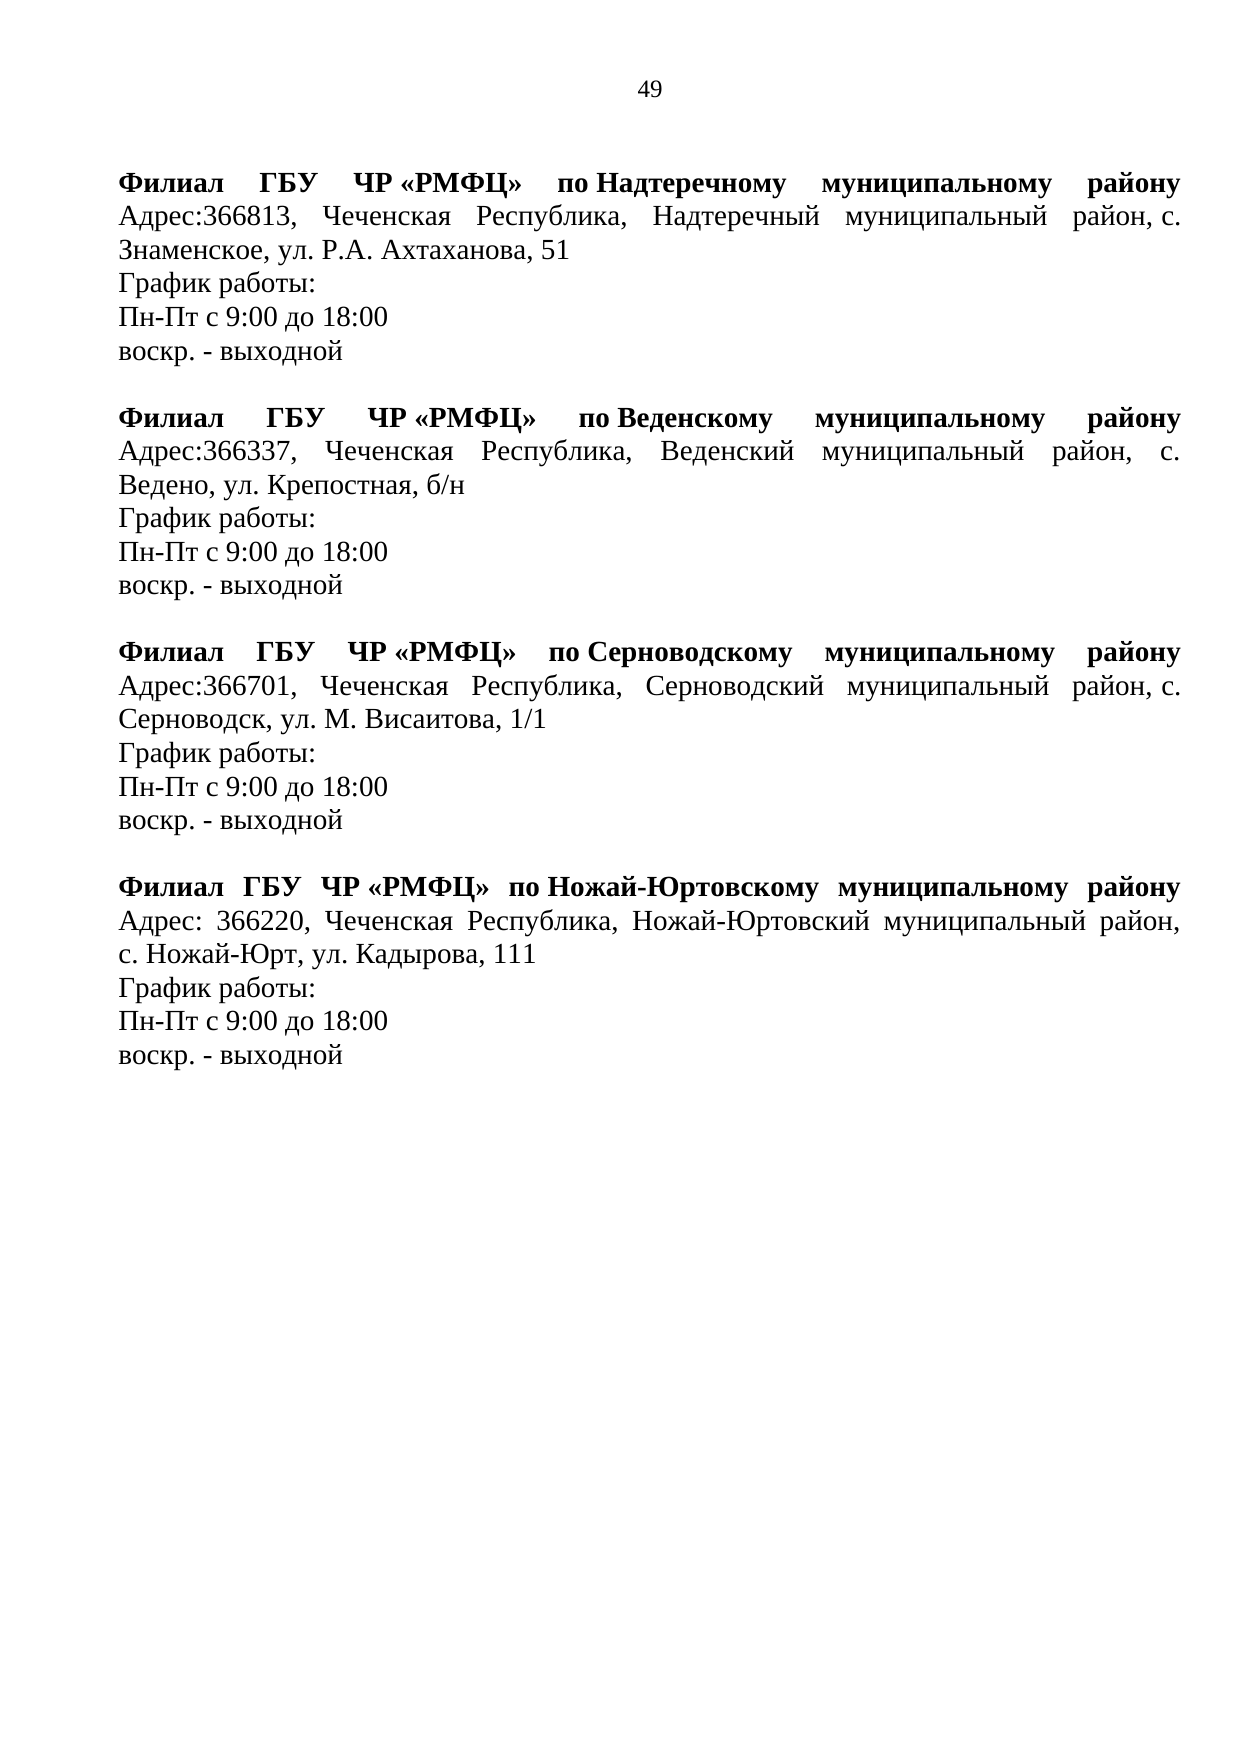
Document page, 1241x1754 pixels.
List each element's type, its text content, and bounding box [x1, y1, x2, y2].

text воскр. - выходной [118, 802, 1181, 836]
text воскр. - выходной [118, 567, 1181, 601]
text Филиал ГБУ ЧР «РМФЦ» по Серноводскому муниципальному району Адрес:366701, Чеченская Республика, Серноводский муниципальный район, с. Серноводск, ул. М. Висаитова, 1/1 [118, 634, 1181, 735]
text Пн-Пт с 9:00 до 18:00 [118, 534, 1181, 567]
text График работы: [118, 266, 1181, 299]
text График работы: [118, 735, 1181, 769]
text воскр. - выходной [118, 333, 1181, 366]
text Пн-Пт с 9:00 до 18:00 [118, 769, 1181, 802]
text Пн-Пт с 9:00 до 18:00 [118, 1003, 1181, 1037]
text Филиал ГБУ ЧР «РМФЦ» по Ножай-Юртовскому муниципальному району Адрес: 366220, Чеченская Республика, Ножай-Юртовский муниципальный район, с. Ножай-Юрт, ул. Кадырова, 111 [118, 869, 1181, 970]
text Филиал ГБУ ЧР «РМФЦ» по Надтеречному муниципальному району Адрес:366813, Чеченская Республика, Надтеречный муниципальный район, с. Знаменское, ул. Р.А. Ахтаханова, 51 [118, 165, 1181, 266]
text Пн-Пт с 9:00 до 18:00 [118, 299, 1181, 333]
text График работы: [118, 500, 1181, 534]
text воскр. - выходной [118, 1037, 1181, 1071]
text Филиал ГБУ ЧР «РМФЦ» по Веденскому муниципальному району Адрес:366337, Чеченская Республика, Веденский муниципальный район, с. Ведено, ул. Крепостная, б/н [118, 400, 1181, 500]
text График работы: [118, 970, 1181, 1003]
